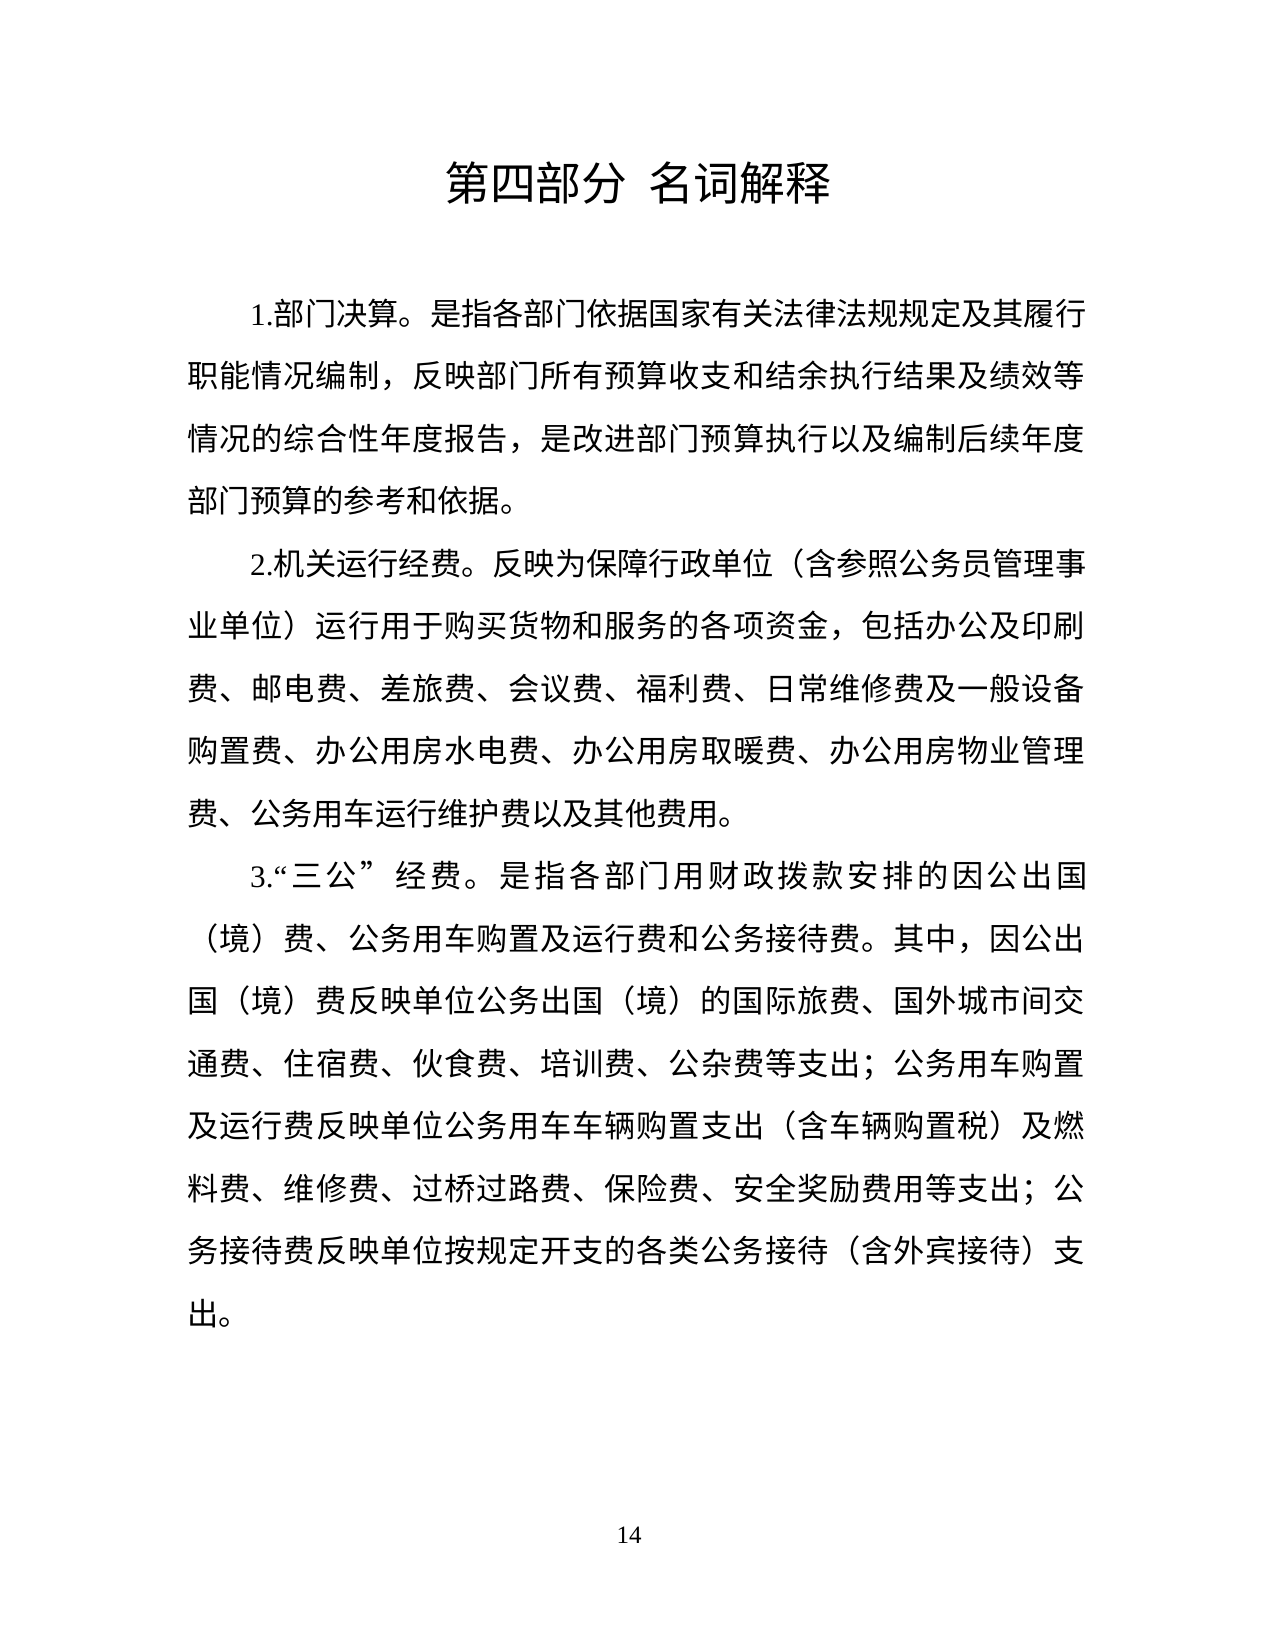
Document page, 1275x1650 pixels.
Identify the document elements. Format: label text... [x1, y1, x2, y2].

text 第四部分 名词解释 [187, 150, 1087, 212]
text 1.部门决算。是指各部门依据国家有关法律法规规定及其履行职能情况编制，反映部门所有预算收支和结余执行结果及绩效等情况的综合性年度报告，是改进部门预算执行以及编制后续年度部门预算的参考和依据。 [187, 275, 1087, 525]
text 3.“三公”经费。是指各部门用财政拨款安排的因公出国（境）费、公务用车购置及运行费和公务接待费。其中，因公出国（境）费反映单位公务出国（境）的国际旅费、国外城市间交通费、住宿费、伙食费、培训费、公杂费等支出；公务用车购置及运行费反映单位公务用车车辆购置支出（含车辆购置税）及燃料费、维修费、过桥过路费、保险费、安全奖励费用等支出；公务接待费反映单位按规定开支的各类公务接待（含外宾接待）支出。 [187, 837, 1087, 1337]
text 2.机关运行经费。反映为保障行政单位（含参照公务员管理事业单位）运行用于购买货物和服务的各项资金，包括办公及印刷费、邮电费、差旅费、会议费、福利费、日常维修费及一般设备购置费、办公用房水电费、办公用房取暖费、办公用房物业管理费、公务用车运行维护费以及其他费用。 [187, 525, 1087, 837]
